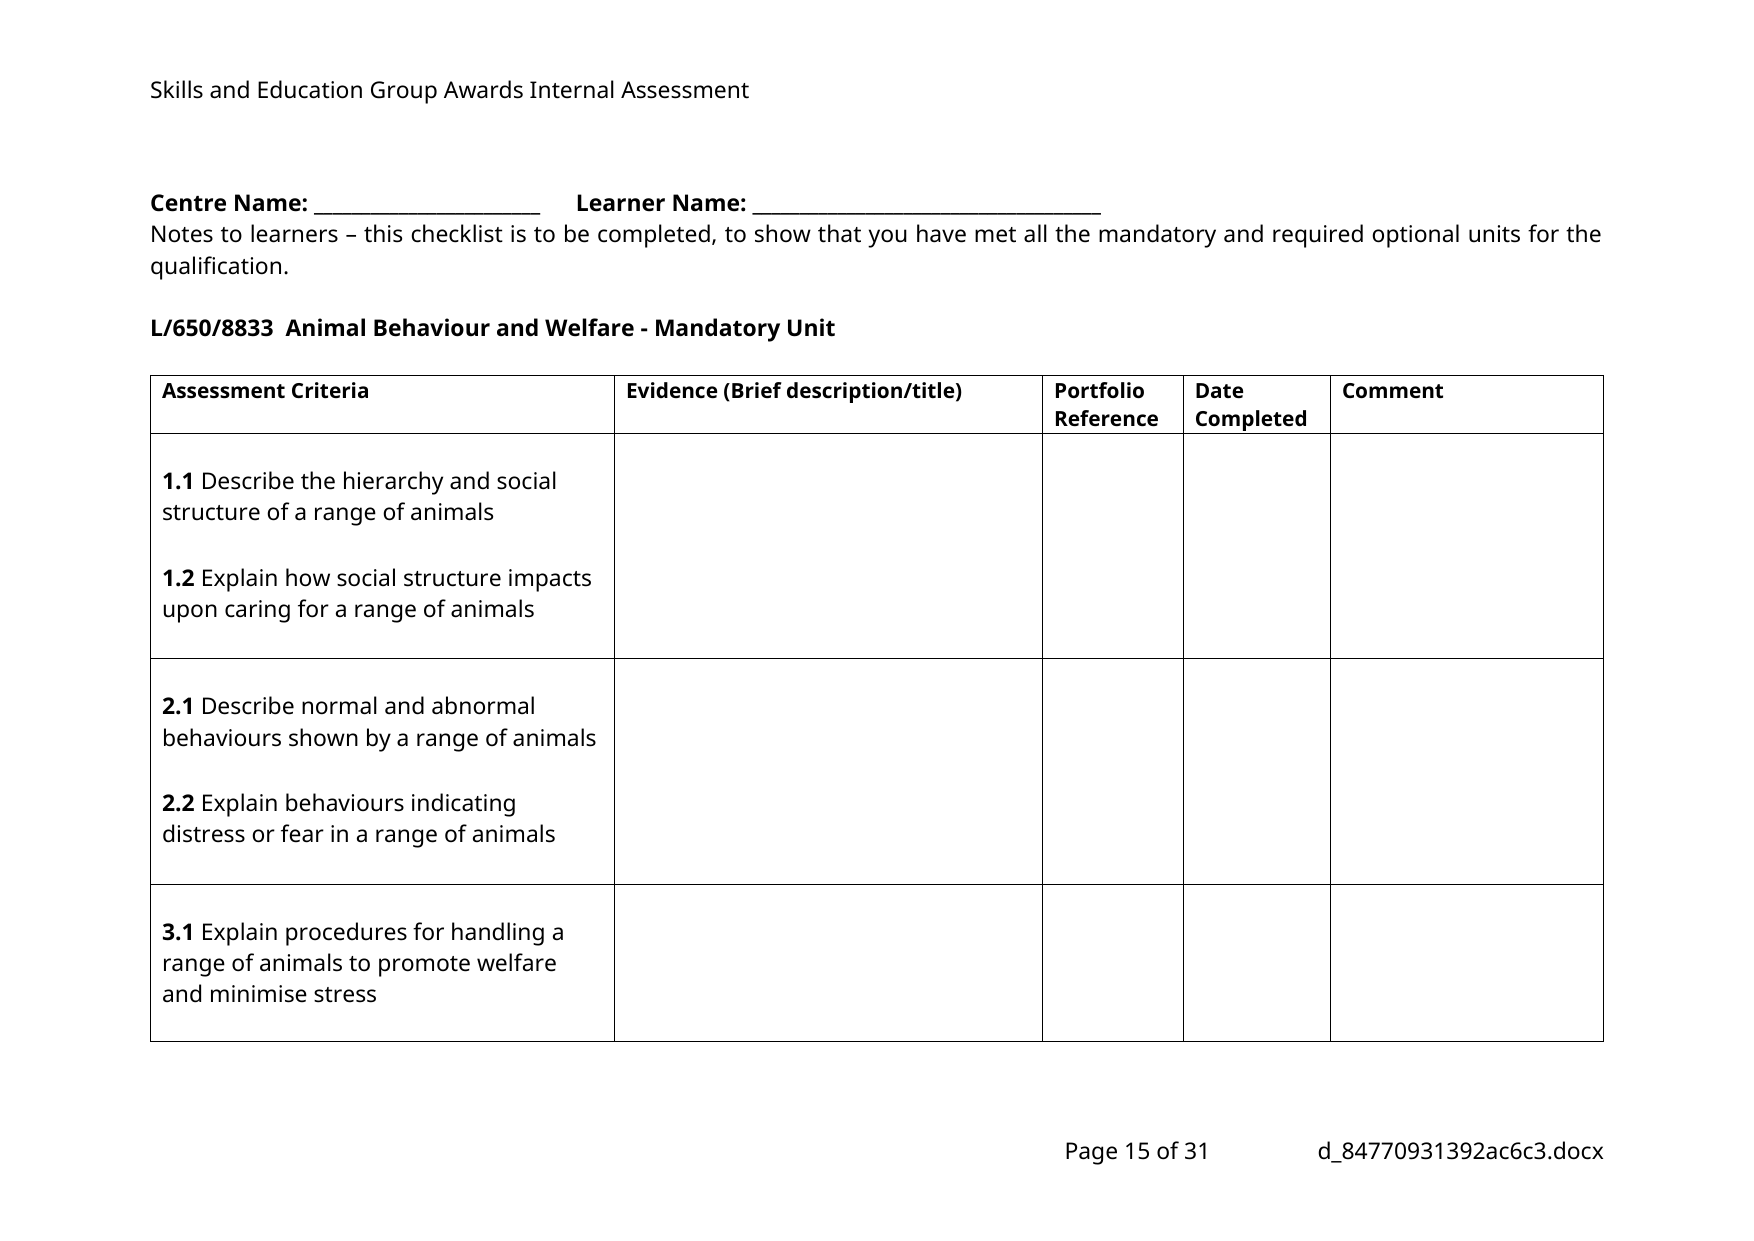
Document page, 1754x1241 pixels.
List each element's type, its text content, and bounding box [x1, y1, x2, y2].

table_cell [1331, 434, 1603, 658]
table_cell [1043, 659, 1183, 883]
table_header Evidence (Brief description/title) [615, 376, 1042, 433]
table_header Assessment Criteria [151, 376, 614, 433]
table_cell [1331, 659, 1603, 883]
table_cell [615, 885, 1042, 1041]
table_cell [1043, 434, 1183, 658]
table_cell 2.1 Describe normal and abnormal behaviours shown by a range of animals 2.2 Explain behaviours indicating distress or fear in a range of animals [151, 659, 614, 883]
table_cell [1331, 885, 1603, 1041]
subtitle Centre Name: ________________________ Learner Name: _____________________________________ [150, 187, 1604, 218]
table_header Portfolio Reference [1043, 376, 1183, 433]
table_cell [1043, 885, 1183, 1041]
table_cell [1184, 434, 1330, 658]
text L/650/8833 Animal Behaviour and Welfare - Mandatory Unit [150, 312, 1604, 343]
text Notes to learners – this checklist is to be completed, to show that you have met all the mandatory and required optional units for the qualification. [150, 218, 1604, 281]
table_cell [1184, 659, 1330, 883]
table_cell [151, 885, 614, 1041]
table_header Comment [1331, 376, 1603, 433]
table_cell [1184, 885, 1330, 1041]
table_cell 1.1 Describe the hierarchy and social structure of a range of animals 1.2 Explain how social structure impacts upon caring for a range of animals [151, 434, 614, 658]
table_cell [615, 434, 1042, 658]
table_header Date Completed [1184, 376, 1330, 433]
table_cell [615, 659, 1042, 883]
